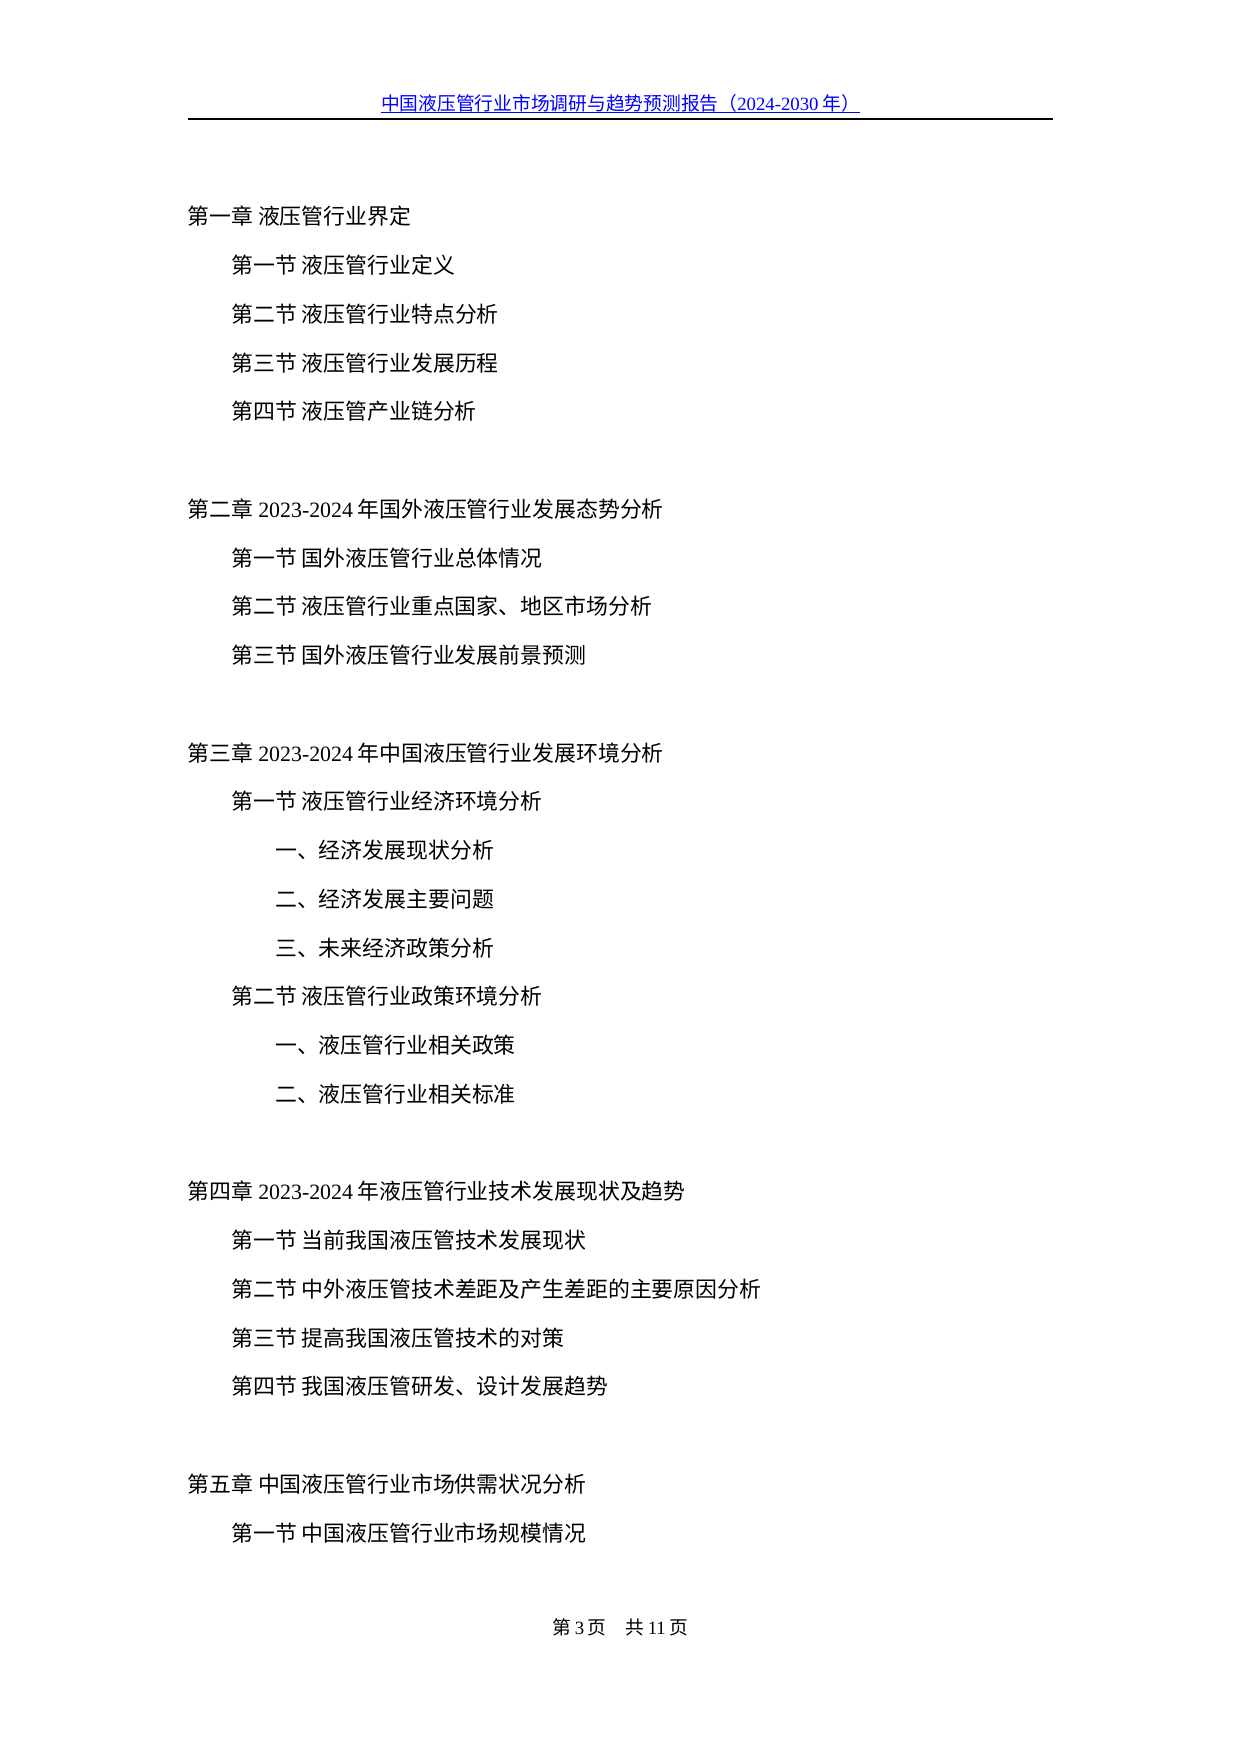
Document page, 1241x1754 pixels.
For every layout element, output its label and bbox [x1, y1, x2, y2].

text [187, 150, 1053, 1548]
